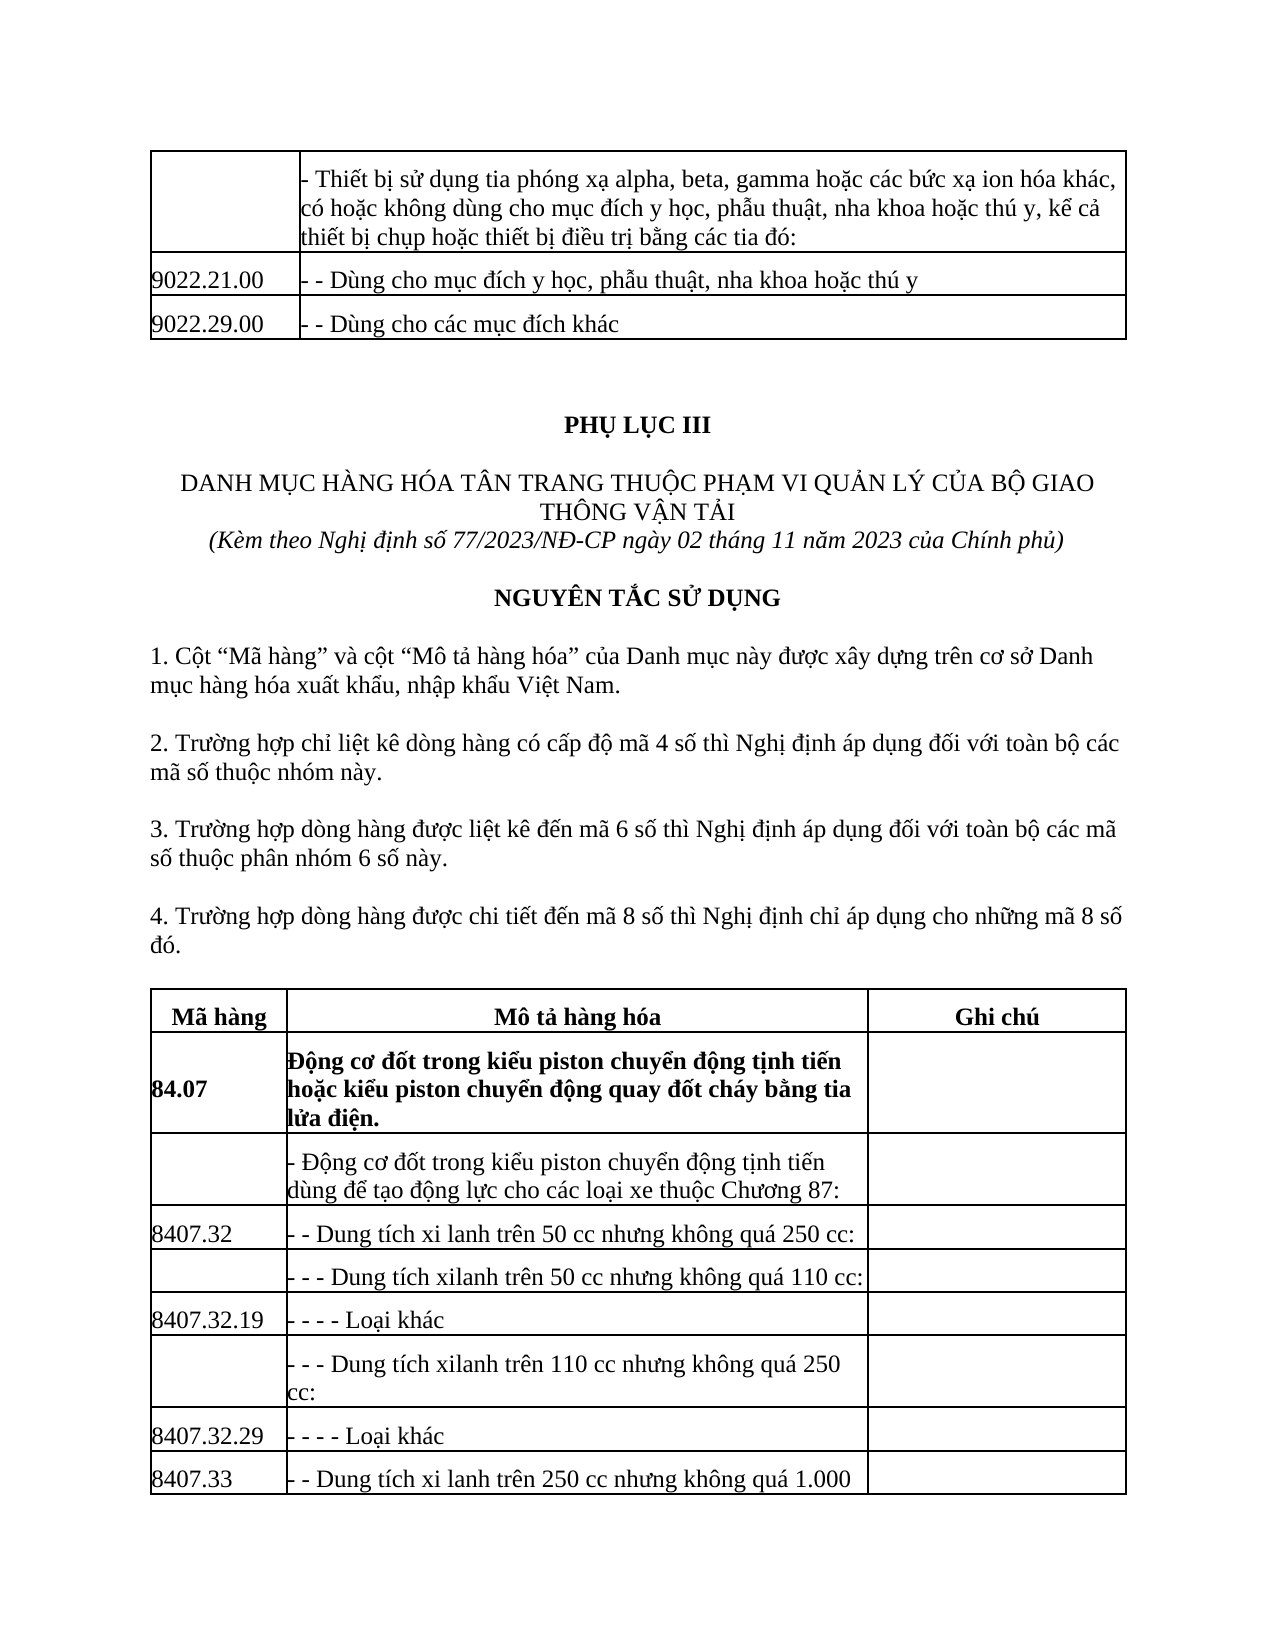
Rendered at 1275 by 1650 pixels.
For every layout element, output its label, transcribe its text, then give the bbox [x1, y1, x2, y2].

table_cell [869, 1033, 1125, 1132]
table_cell - - - - Loại khác [288, 1293, 867, 1334]
text 1. Cột “Mã hàng” và cột “Mô tả hàng hóa” của Danh mục này được xây dựng trên cơ sở Danh mục hàng hóa xuất khẩu, nhập khẩu Việt Nam. [150, 641, 1125, 699]
table_cell [869, 1293, 1125, 1334]
table_cell - - Dung tích xi lanh trên 50 cc nhưng không quá 250 cc: [288, 1206, 867, 1247]
table_header Mã hàng [152, 990, 286, 1031]
table_cell [152, 1336, 286, 1406]
table_header Mô tả hàng hóa [288, 990, 867, 1031]
table_cell [869, 1206, 1125, 1247]
table_cell - - - Dung tích xilanh trên 50 cc nhưng không quá 110 cc: [288, 1250, 867, 1291]
table_cell 8407.32 [152, 1206, 286, 1247]
table_cell - Thiết bị sử dụng tia phóng xạ alpha, beta, gamma hoặc các bức xạ ion hóa khác, có hoặc không dùng cho mục đích y học, phẫu thuật, nha khoa hoặc thú y, kể cả thiết bị chụp hoặc thiết bị điều trị bằng các tia đó: [301, 152, 1125, 251]
table_cell [869, 1452, 1125, 1493]
table_cell [869, 1408, 1125, 1449]
table_cell 8407.33 [152, 1452, 286, 1493]
table_cell [152, 1134, 286, 1204]
table_cell - - - Dung tích xilanh trên 110 cc nhưng không quá 250 cc: [288, 1336, 867, 1406]
table_cell Động cơ đốt trong kiểu piston chuyển động tịnh tiến hoặc kiểu piston chuyển động quay đốt cháy bằng tia lửa điện. [288, 1033, 867, 1132]
text 4. Trường hợp dòng hàng được chi tiết đến mã 8 số thì Nghị định chỉ áp dụng cho những mã 8 số đó. [150, 901, 1125, 959]
text 3. Trường hợp dòng hàng được liệt kê đến mã 6 số thì Nghị định áp dụng đối với toàn bộ các mã số thuộc phân nhóm 6 số này. [150, 814, 1125, 872]
table_cell [869, 1134, 1125, 1204]
text 2. Trường hợp chỉ liệt kê dòng hàng có cấp độ mã 4 số thì Nghị định áp dụng đối với toàn bộ các mã số thuộc nhóm này. [150, 728, 1125, 785]
table_cell [869, 1250, 1125, 1291]
table_cell 9022.21.00 [152, 253, 299, 294]
table_cell - - Dùng cho các mục đích khác [301, 296, 1125, 337]
table_cell 84.07 [152, 1033, 286, 1132]
text DANH MỤC HÀNG HÓA TÂN TRANG THUỘC PHẠM VI QUẢN LÝ CỦA BỘ GIAO THÔNG VẬN TẢI (Kèm theo Nghị định số 77/2023/NĐ-CP ngày 02 tháng 11 năm 2023 của Chính phủ) [150, 468, 1125, 554]
table_cell [152, 152, 299, 251]
table_cell 8407.32.19 [152, 1293, 286, 1334]
table_header Ghi chú [869, 990, 1125, 1031]
table_cell - - - - Loại khác [288, 1408, 867, 1449]
text NGUYÊN TẮC SỬ DỤNG [150, 583, 1125, 612]
table_cell 9022.29.00 [152, 296, 299, 337]
table_cell 8407.32.29 [152, 1408, 286, 1449]
table_cell [869, 1336, 1125, 1406]
text PHỤ LỤC III [150, 410, 1125, 439]
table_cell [288, 1452, 867, 1493]
table_cell [152, 1250, 286, 1291]
table_cell - - Dùng cho mục đích y học, phẫu thuật, nha khoa hoặc thú y [301, 253, 1125, 294]
table_cell - Động cơ đốt trong kiểu piston chuyển động tịnh tiến dùng để tạo động lực cho các loại xe thuộc Chương 87: [288, 1134, 867, 1204]
